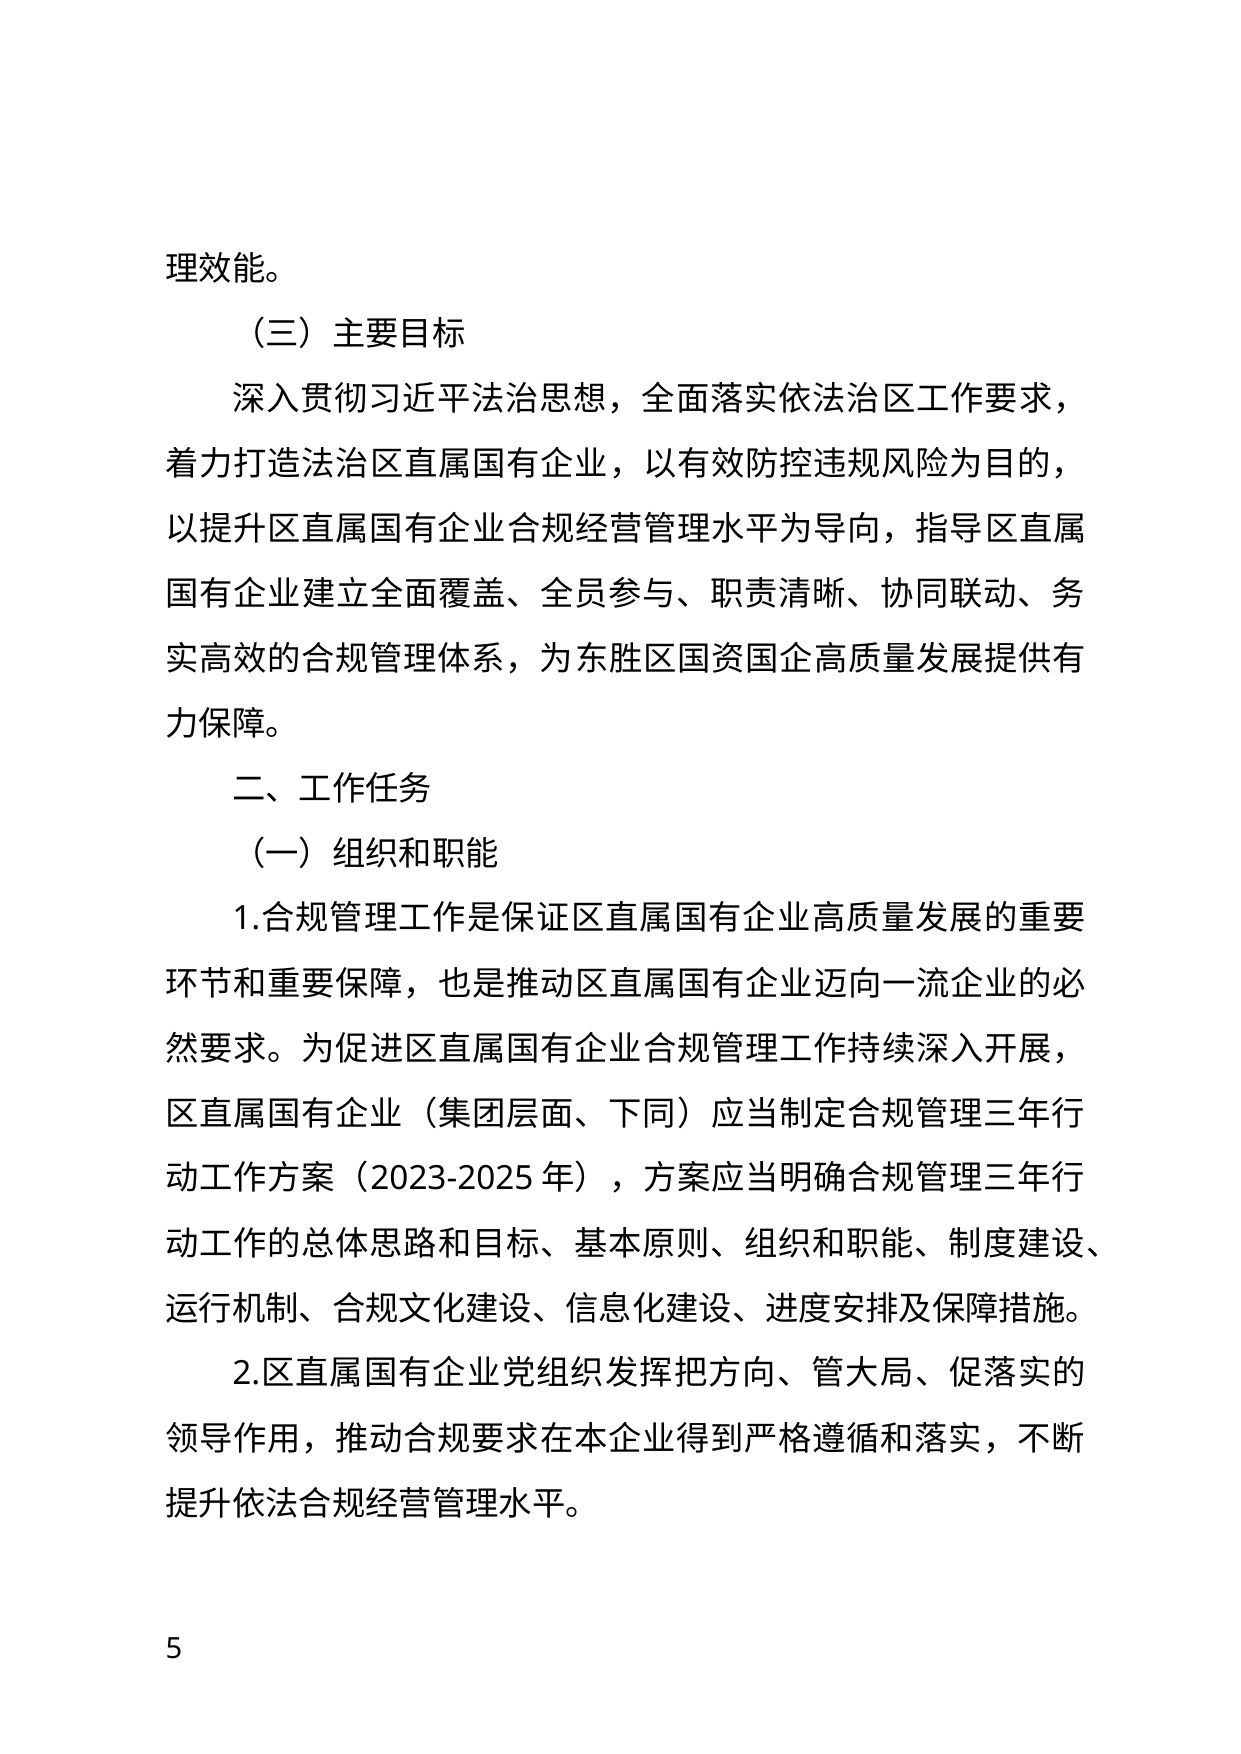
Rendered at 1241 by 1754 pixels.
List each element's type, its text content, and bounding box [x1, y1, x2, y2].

text 二、工作任务 [165, 753, 1087, 818]
text 1.合规管理工作是保证区直属国有企业高质量发展的重要环节和重要保障，也是推动区直属国有企业迈向一流企业的必然要求。为促进区直属国有企业合规管理工作持续深入开展，区直属国有企业（集团层面、下同）应当制定合规管理三年行动工作方案（2023-2025年），方案应当明确合规管理三年行动工作的总体思路和目标、基本原则、组织和职能、制度建设、运行机制、合规文化建设、信息化建设、进度安排及保障措施。 [165, 883, 1087, 1338]
text （一）组织和职能 [165, 818, 1087, 883]
text （三）主要目标 [165, 298, 1087, 363]
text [165, 233, 1087, 298]
text 深入贯彻习近平法治思想，全面落实依法治区工作要求，着力打造法治区直属国有企业，以有效防控违规风险为目的，以提升区直属国有企业合规经营管理水平为导向，指导区直属国有企业建立全面覆盖、全员参与、职责清晰、协同联动、务实高效的合规管理体系，为东胜区国资国企高质量发展提供有力保障。 [165, 363, 1087, 753]
text 2.区直属国有企业党组织发挥把方向、管大局、促落实的领导作用，推动合规要求在本企业得到严格遵循和落实，不断提升依法合规经营管理水平。 [165, 1338, 1087, 1533]
